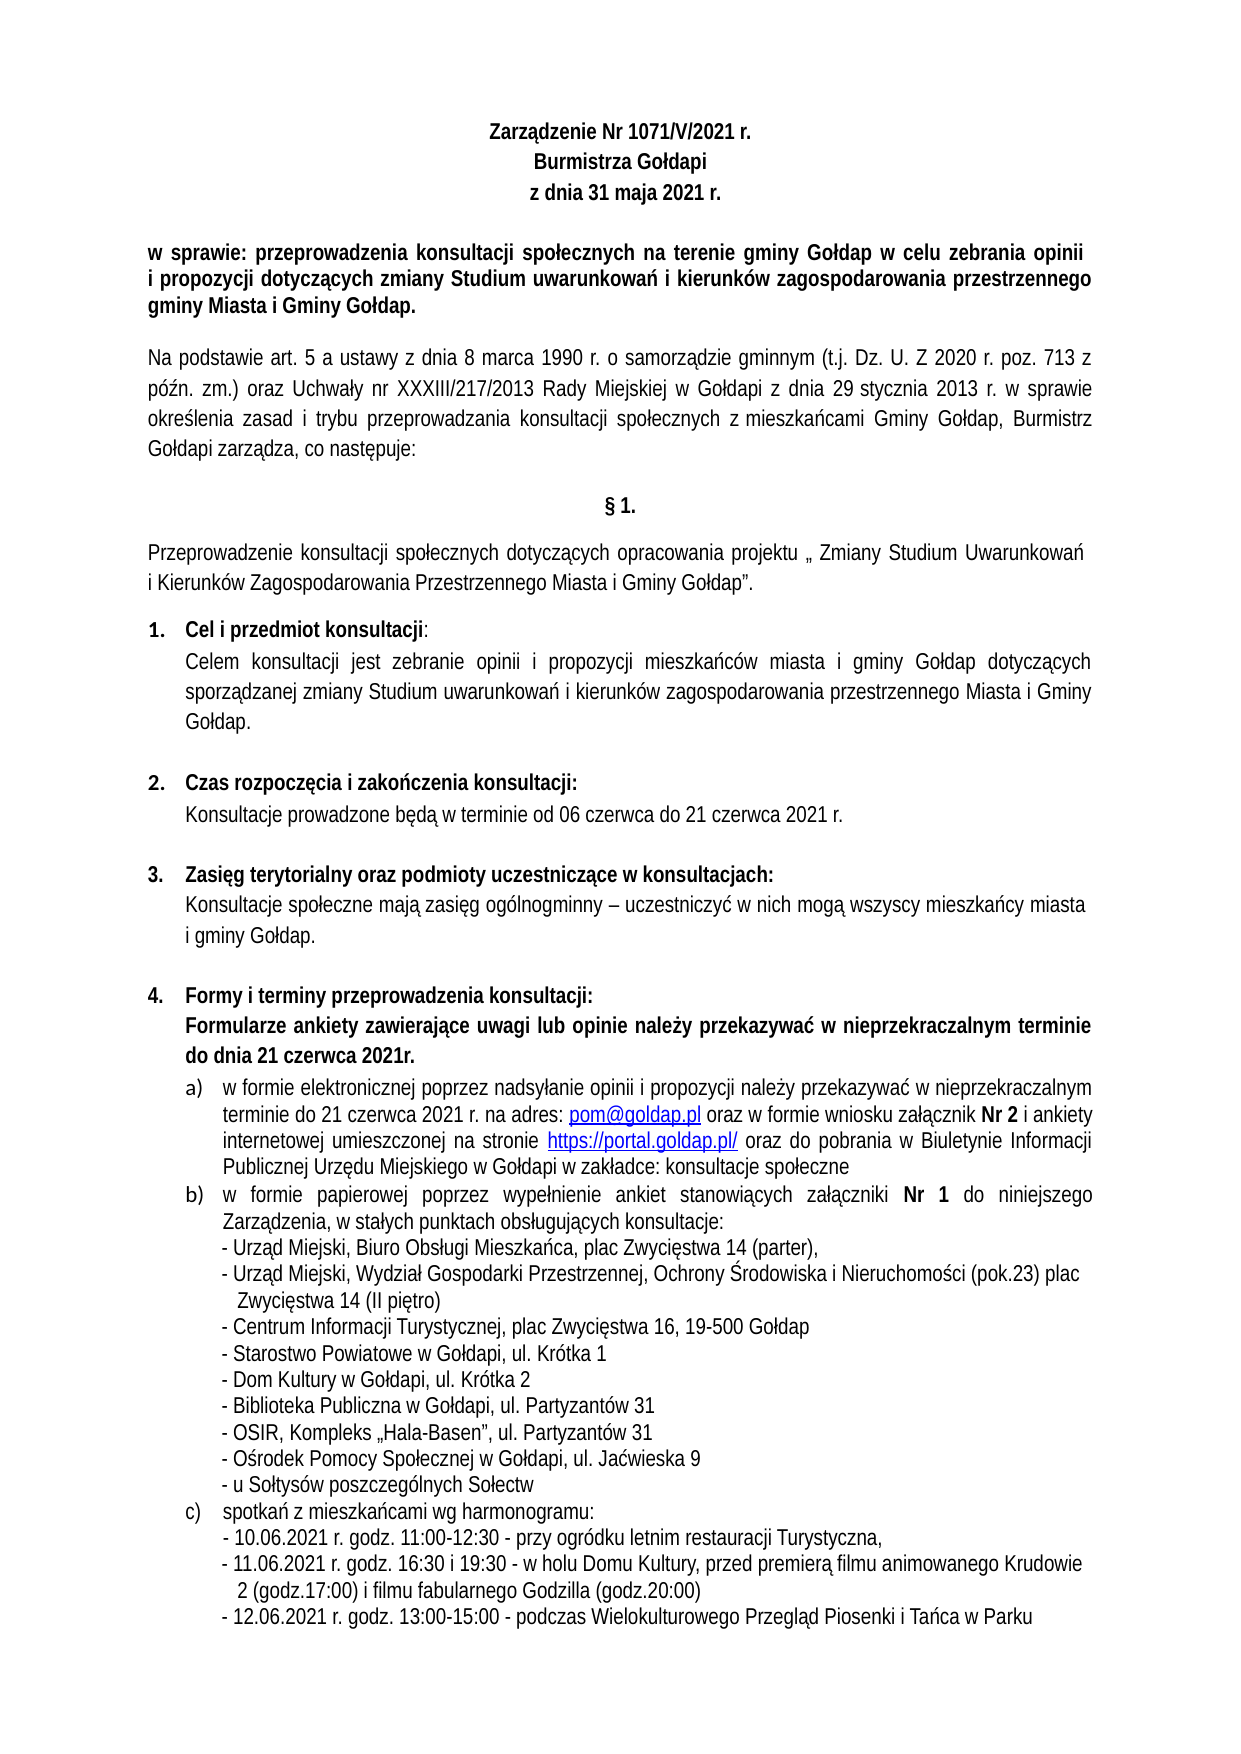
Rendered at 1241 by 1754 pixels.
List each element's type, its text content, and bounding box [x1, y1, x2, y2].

text - 10.06.2021 r. godz. 11:00-12:30 - przy ogródku letnim restauracji Turystyczna, [223, 1524, 1092, 1550]
text - Ośrodek Pomocy Społecznej w Gołdapi, ul. Jaćwieska 9 [148, 1445, 1092, 1471]
list w formie elektronicznej poprzez nadsyłanie opinii i propozycji należy przekazywać w nieprzekraczalnym terminie do 21 czerwca 2021 r. na adres: pom@goldap.pl oraz w formie wniosku załącznik Nr 2 i ankiety internetowej umieszczonej na stronie https://portal.goldap.pl/ oraz do pobrania w Biuletynie Informacji Publicznej Urzędu Miejskiego w Gołdapi w zakładce: konsultacje społeczne [185, 1073, 1092, 1180]
text - 11.06.2021 r. godz. 16:30 i 19:30 - w holu Domu Kultury, przed premierą filmu animowanego Krudowie [221, 1550, 1092, 1577]
text - u Sołtysów poszczególnych Sołectw [148, 1471, 1092, 1498]
list w formie papierowej poprzez wypełnienie ankiet stanowiących załączniki Nr 1 do niniejszego Zarządzenia, w stałych punktach obsługujących konsultacje: [185, 1180, 1092, 1234]
list spotkań z mieszkańcami wg harmonogramu: [185, 1498, 1092, 1524]
text - Biblioteka Publiczna w Gołdapi, ul. Partyzantów 31 [148, 1392, 1092, 1418]
text Konsultacje prowadzone będą w terminie od 06 czerwca do 21 czerwca 2021 r. [185, 801, 1092, 827]
text Zwycięstwa 14 (II piętro) [221, 1287, 1092, 1313]
text - Dom Kultury w Gołdapi, ul. Krótka 2 [148, 1366, 1092, 1392]
text - Urząd Miejski, Biuro Obsługi Mieszkańca, plac Zwycięstwa 14 (parter), [221, 1234, 1092, 1260]
list Czas rozpoczęcia i zakończenia konsultacji: [148, 768, 1092, 797]
text § 1. [148, 492, 1092, 518]
text - Starostwo Powiatowe w Gołdapi, ul. Krótka 1 [148, 1339, 1092, 1366]
text z dnia 31 maja 2021 r. [148, 178, 1092, 205]
text Przeprowadzenie konsultacji społecznych dotyczących opracowania projektu „ Zmiany Studium Uwarunkowań i Kierunków Zagospodarowania Przestrzennego Miasta i Gminy Gołdap”. [148, 538, 1092, 595]
text 2 (godz.17:00) i filmu fabularnego Godzilla (godz.20:00) [221, 1577, 1092, 1603]
text Celem konsultacji jest zebranie opinii i propozycji mieszkańców miasta i gminy Gołdap dotyczących sporządzanej zmiany Studium uwarunkowań i kierunków zagospodarowania przestrzennego Miasta i Gminy Gołdap. [185, 648, 1092, 734]
text - Urząd Miejski, Wydział Gospodarki Przestrzennej, Ochrony Środowiska i Nieruchomości (pok.23) plac [221, 1260, 1092, 1287]
text Zarządzenie Nr 1071/V/2021 r. [148, 118, 1092, 144]
text Burmistrza Gołdapi [148, 148, 1092, 175]
text - OSIR, Kompleks „Hala-Basen”, ul. Partyzantów 31 [148, 1418, 1092, 1445]
list Cel i przedmiot konsultacji: [148, 616, 1092, 643]
text - 12.06.2021 r. godz. 13:00-15:00 - podczas Wielokulturowego Przegląd Piosenki i Tańca w Parku [221, 1603, 1092, 1629]
text Na podstawie art. 5 a ustawy z dnia 8 marca 1990 r. o samorządzie gminnym (t.j. Dz. U. Z 2020 r. poz. 713 z późn. zm.) oraz Uchwały nr XXXIII/217/2013 Rady Miejskiej w Gołdapi z dnia 29 stycznia 2013 r. w sprawie określenia zasad i trybu przeprowadzania konsultacji społecznych z mieszkańcami Gminy Gołdap, Burmistrz Gołdapi zarządza, co następuje: [148, 344, 1092, 461]
list Formy i terminy przeprowadzenia konsultacji: [148, 982, 1092, 1008]
text Konsultacje społeczne mają zasięg ogólnogminny – uczestniczyć w nich mogą wszyscy mieszkańcy miasta i gminy Gołdap. [185, 891, 1092, 948]
text - Centrum Informacji Turystycznej, plac Zwycięstwa 16, 19-500 Gołdap [148, 1313, 1092, 1339]
list Zasięg terytorialny oraz podmioty uczestniczące w konsultacjach: [148, 861, 1092, 887]
text Formularze ankiety zawierające uwagi lub opinie należy przekazywać w nieprzekraczalnym terminie do dnia 21 czerwca 2021r. [185, 1012, 1092, 1069]
text w sprawie: przeprowadzenia konsultacji społecznych na terenie gminy Gołdap w celu zebrania opinii i propozycji dotyczących zmiany Studium uwarunkowań i kierunków zagospodarowania przestrzennego gminy Miasta i Gminy Gołdap. [148, 239, 1092, 318]
